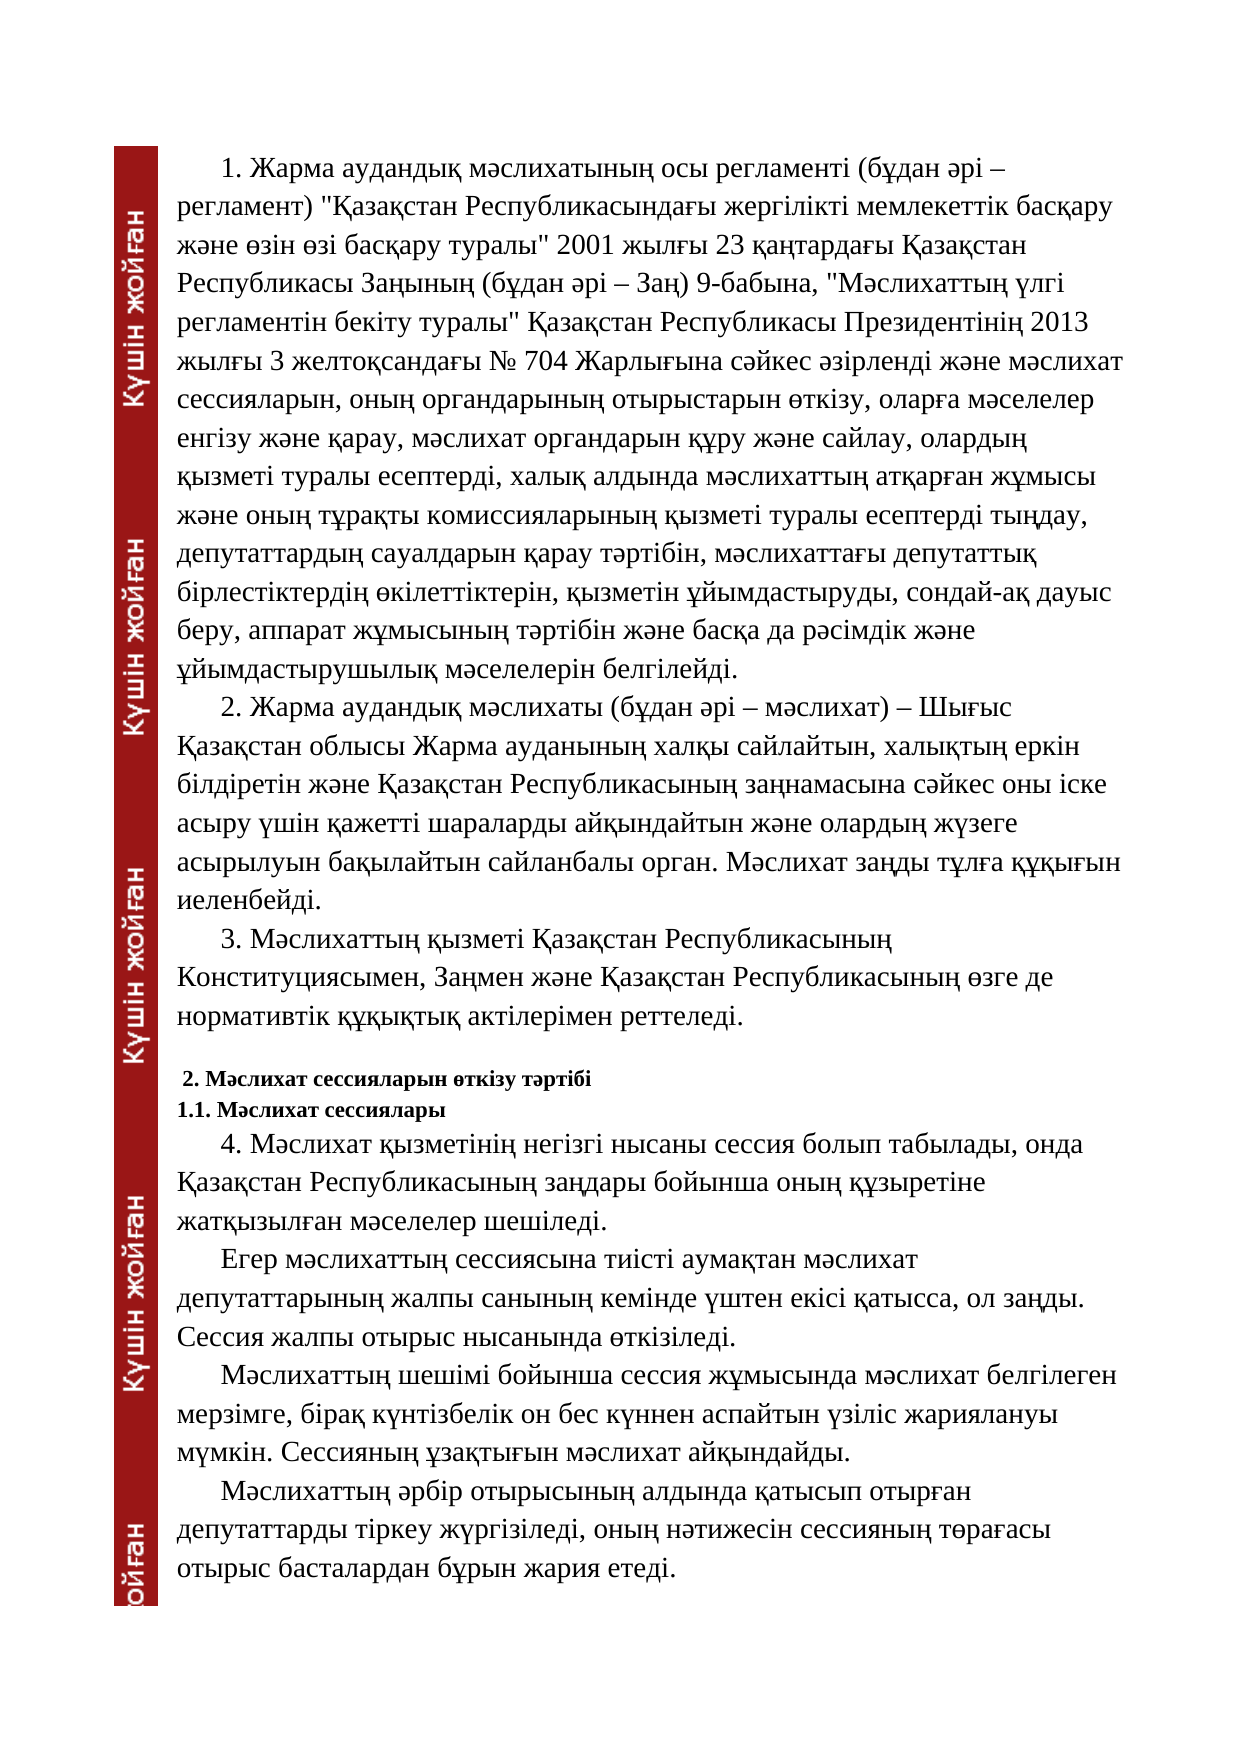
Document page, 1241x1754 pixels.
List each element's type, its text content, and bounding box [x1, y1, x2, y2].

picture [114, 1583, 158, 1606]
picture [114, 146, 158, 150]
picture [114, 1122, 158, 1126]
text 2. Мәслихат сессияларын өткізу тәртібі 1.1. Мәслихат сессиялары [112, 1066, 1128, 1122]
text 1. Жарма аудандық мәслихатының осы регламенті (бұдан әрі – регламент) "Қазақстан Республикасындағы жергілікті мемлекеттік басқару және өзін өзі басқару туралы" 2001 жылғы 23 қаңтардағы Қазақстан Республикасы Заңының (бұдан әрі – Заң) 9-бабына, "Мәслихаттың үлгі регламентін бекіту туралы" Қазақстан Республикасы Президентінің 2013 жылғы 3 желтоқсандағы № 704 Жарлығына сәйкес әзірленді және мәслихат сессияларын, оның органдарының отырыстарын өткізу, оларға мәселелер енгiзу және қарау, мәслихат органдарын құру және сайлау, олардың қызметi туралы есептердi, халық алдында мәслихаттың атқарған жұмысы және оның тұрақты комиссияларының қызметі туралы есептерді тыңдау, депутаттардың сауалдарын қарау тәртiбiн, мәслихаттағы депутаттық бiрлестiктердiң өкiлеттiктерiн, қызметiн ұйымдастыруды, сондай-ақ дауыс беру, аппарат жұмысының тәртiбiн және басқа да рәсiмдiк және ұйымдастырушылық мәселелерін белгілейді. 2. Жарма аудандық мәслихаты (бұдан әрі – мәслихат) – Шығыс Қазақстан облысы Жарма ауданының халқы сайлайтын, халықтың еркін білдіретін және Қазақстан Республикасының заңнамасына сәйкес оны іске асыру үшін қажетті шараларды айқындайтын және олардың жүзеге асырылуын бақылайтын сайланбалы орган. Мәслихат заңды тұлға құқығын иеленбейді. 3. Мәслихаттың қызметі Қазақстан Республикасының Конституциясымен, Заңмен және Қазақстан Республикасының өзге де нормативтік құқықтық актілерімен реттеледі. [112, 150, 1128, 1062]
picture [114, 1062, 158, 1066]
